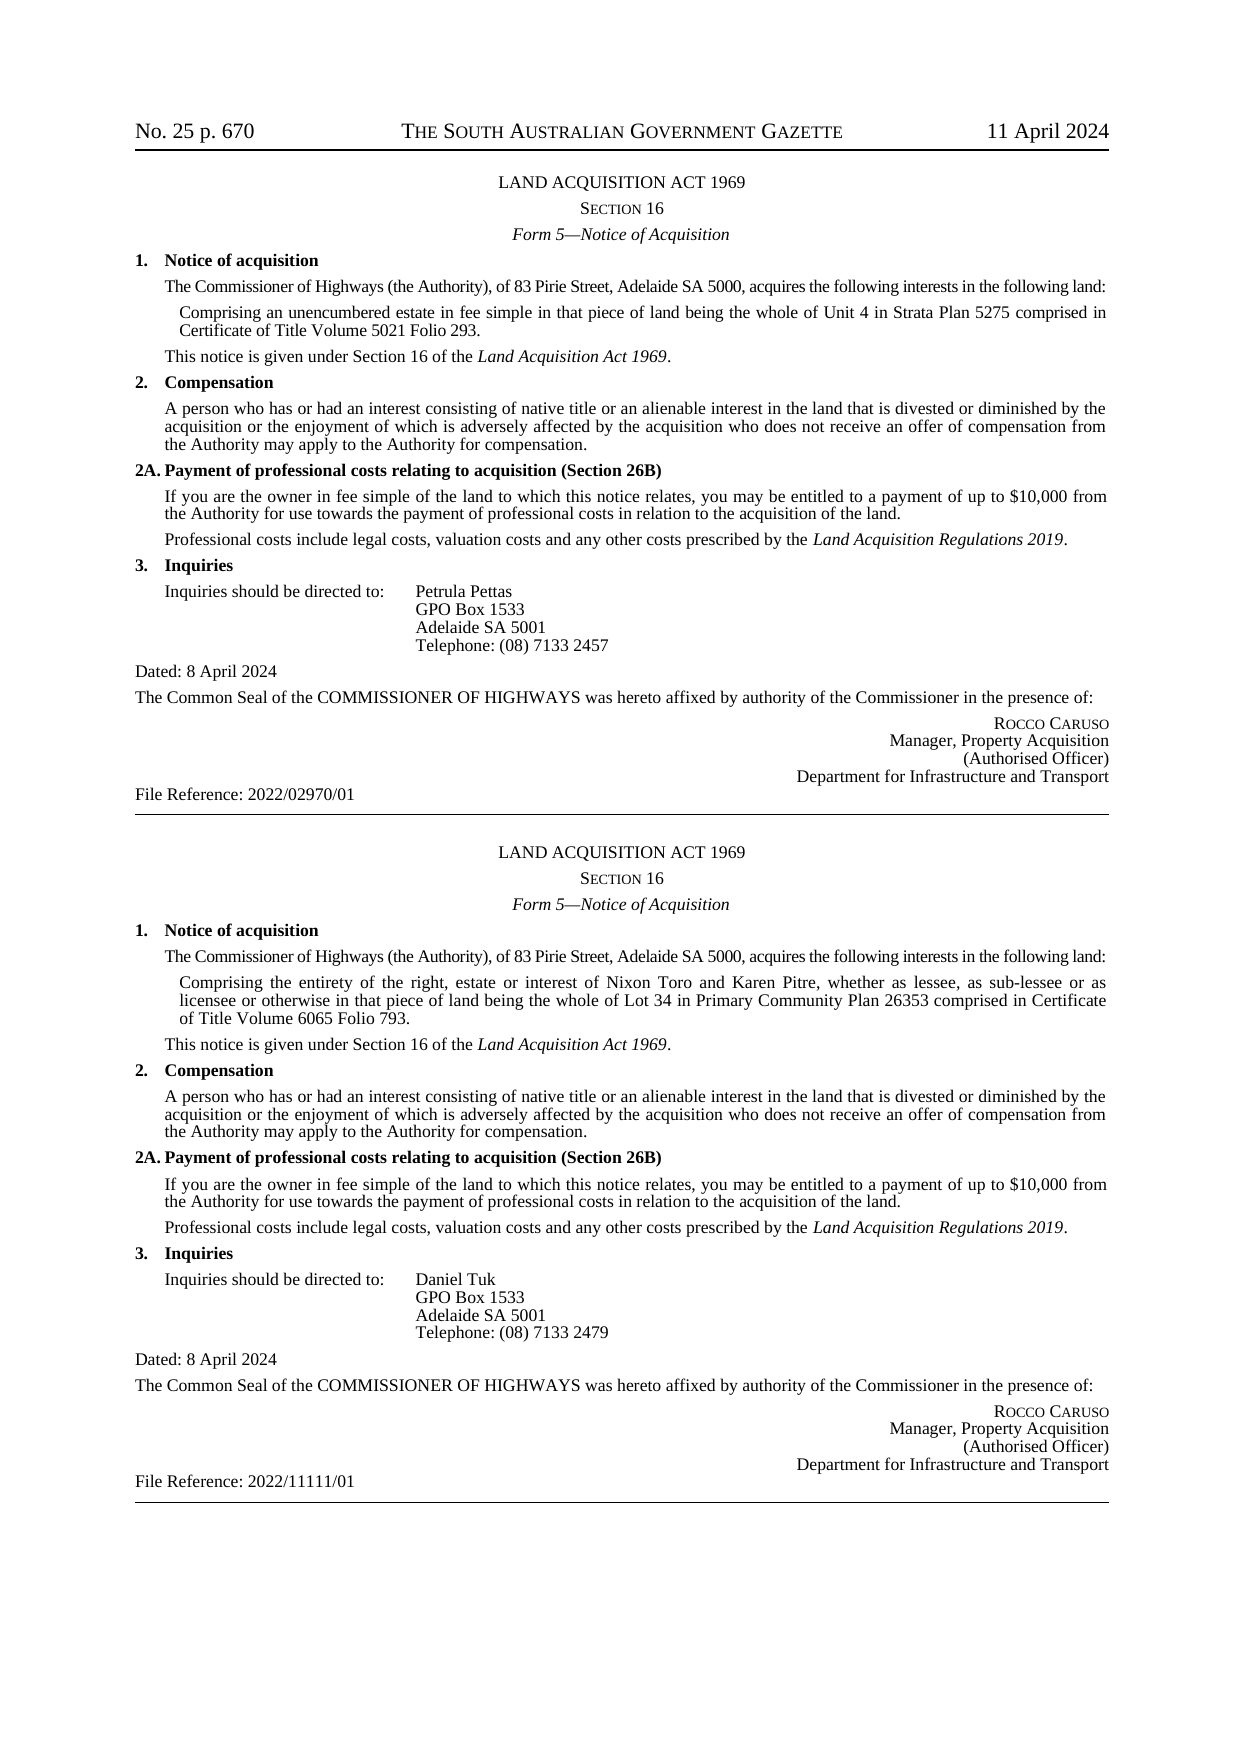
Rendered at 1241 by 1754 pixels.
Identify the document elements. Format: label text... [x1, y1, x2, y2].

text Department for Infrastructure and Transport [135, 1456, 1109, 1474]
title Section 16 [135, 200, 1109, 218]
text GPO Box 1533 [415, 601, 1109, 619]
text 2A. Payment of professional costs relating to acquisition (Section 26B) [135, 462, 1109, 479]
text Telephone: (08) 7133 2457 [415, 637, 1109, 654]
text Telephone: (08) 7133 2479 [415, 1325, 1109, 1342]
text (Authorised Officer) [135, 1438, 1109, 1456]
text Manager, Property Acquisition [135, 733, 1109, 750]
text Rocco Caruso [135, 715, 1109, 733]
text 3. Inquiries [135, 558, 1109, 575]
text Adelaide SA 5001 [415, 1307, 1109, 1325]
text Professional costs include legal costs, valuation costs and any other costs prescribed by the Land Acquisition Regulations 2019. [164, 1219, 1109, 1237]
text 3. Inquiries [135, 1246, 1109, 1263]
text The Commissioner of Highways (the Authority), of 83 Pirie Street, Adelaide SA 5000, acquires the following interests in the following land: [164, 278, 1109, 296]
text A person who has or had an interest consisting of native title or an alienable interest in the land that is divested or diminished by the acquisition or the enjoyment of which is adversely affected by the acquisition who does not receive an offer of compensation from the Authority may apply to the Authority for compensation. [164, 1088, 1109, 1141]
title Land Acquisition Act 1969 [135, 174, 1109, 192]
title Land Acquisition Act 1969 [135, 844, 1109, 862]
text If you are the owner in fee simple of the land to which this notice relates, you may be entitled to a payment of up to $10,000 from the Authority for use towards the payment of professional costs in relation to the acquisition of the land. [164, 488, 1109, 523]
text Inquiries should be directed to: Daniel Tuk [164, 1272, 1109, 1289]
text 1. Notice of acquisition [135, 923, 1109, 940]
text 2. Compensation [135, 374, 1109, 392]
text Manager, Property Acquisition [135, 1421, 1109, 1438]
text Professional costs include legal costs, valuation costs and any other costs prescribed by the Land Acquisition Regulations 2019. [164, 532, 1109, 549]
text Comprising an unencumbered estate in fee simple in that piece of land being the whole of Unit 4 in Strata Plan 5275 comprised in Certificate of Title Volume 5021 Folio 293. [179, 304, 1109, 340]
text This notice is given under Section 16 of the Land Acquisition Act 1969. [164, 1036, 1109, 1054]
text The Common Seal of the COMMISSIONER OF HIGHWAYS was hereto affixed by authority of the Commissioner in the presence of: [135, 689, 1109, 707]
title Form 5—Notice of Acquisition [135, 897, 1109, 914]
text If you are the owner in fee simple of the land to which this notice relates, you may be entitled to a payment of up to $10,000 from the Authority for use towards the payment of professional costs in relation to the acquisition of the land. [164, 1176, 1109, 1211]
text A person who has or had an interest consisting of native title or an alienable interest in the land that is divested or diminished by the acquisition or the enjoyment of which is adversely affected by the acquisition who does not receive an offer of compensation from the Authority may apply to the Authority for compensation. [164, 400, 1109, 453]
text Rocco Caruso [135, 1403, 1109, 1421]
text 2. Compensation [135, 1062, 1109, 1080]
text The Commissioner of Highways (the Authority), of 83 Pirie Street, Adelaide SA 5000, acquires the following interests in the following land: [164, 949, 1109, 966]
text 1. Notice of acquisition [135, 252, 1109, 270]
text Adelaide SA 5001 [415, 619, 1109, 637]
text 2A. Payment of professional costs relating to acquisition (Section 26B) [135, 1150, 1109, 1167]
text Comprising the entirety of the right, estate or interest of Nixon Toro and Karen Pitre, whether as lessee, as sub-lessee or as licensee or otherwise in that piece of land being the whole of Lot 34 in Primary Community Plan 26353 comprised in Certificate of Title Volume 6065 Folio 793. [179, 975, 1109, 1028]
text File Reference: 2022/11111/01 [135, 1474, 1109, 1491]
text Dated: 8 April 2024 [135, 663, 1109, 681]
title Section 16 [135, 871, 1109, 888]
text Inquiries should be directed to: Petrula Pettas [164, 584, 1109, 601]
text GPO Box 1533 [415, 1289, 1109, 1307]
text This notice is given under Section 16 of the Land Acquisition Act 1969. [164, 348, 1109, 366]
title Form 5—Notice of Acquisition [135, 226, 1109, 244]
text File Reference: 2022/02970/01 [135, 786, 1109, 803]
text Department for Infrastructure and Transport [135, 768, 1109, 786]
text The Common Seal of the COMMISSIONER OF HIGHWAYS was hereto affixed by authority of the Commissioner in the presence of: [135, 1377, 1109, 1394]
text Dated: 8 April 2024 [135, 1351, 1109, 1368]
text (Authorised Officer) [135, 750, 1109, 768]
